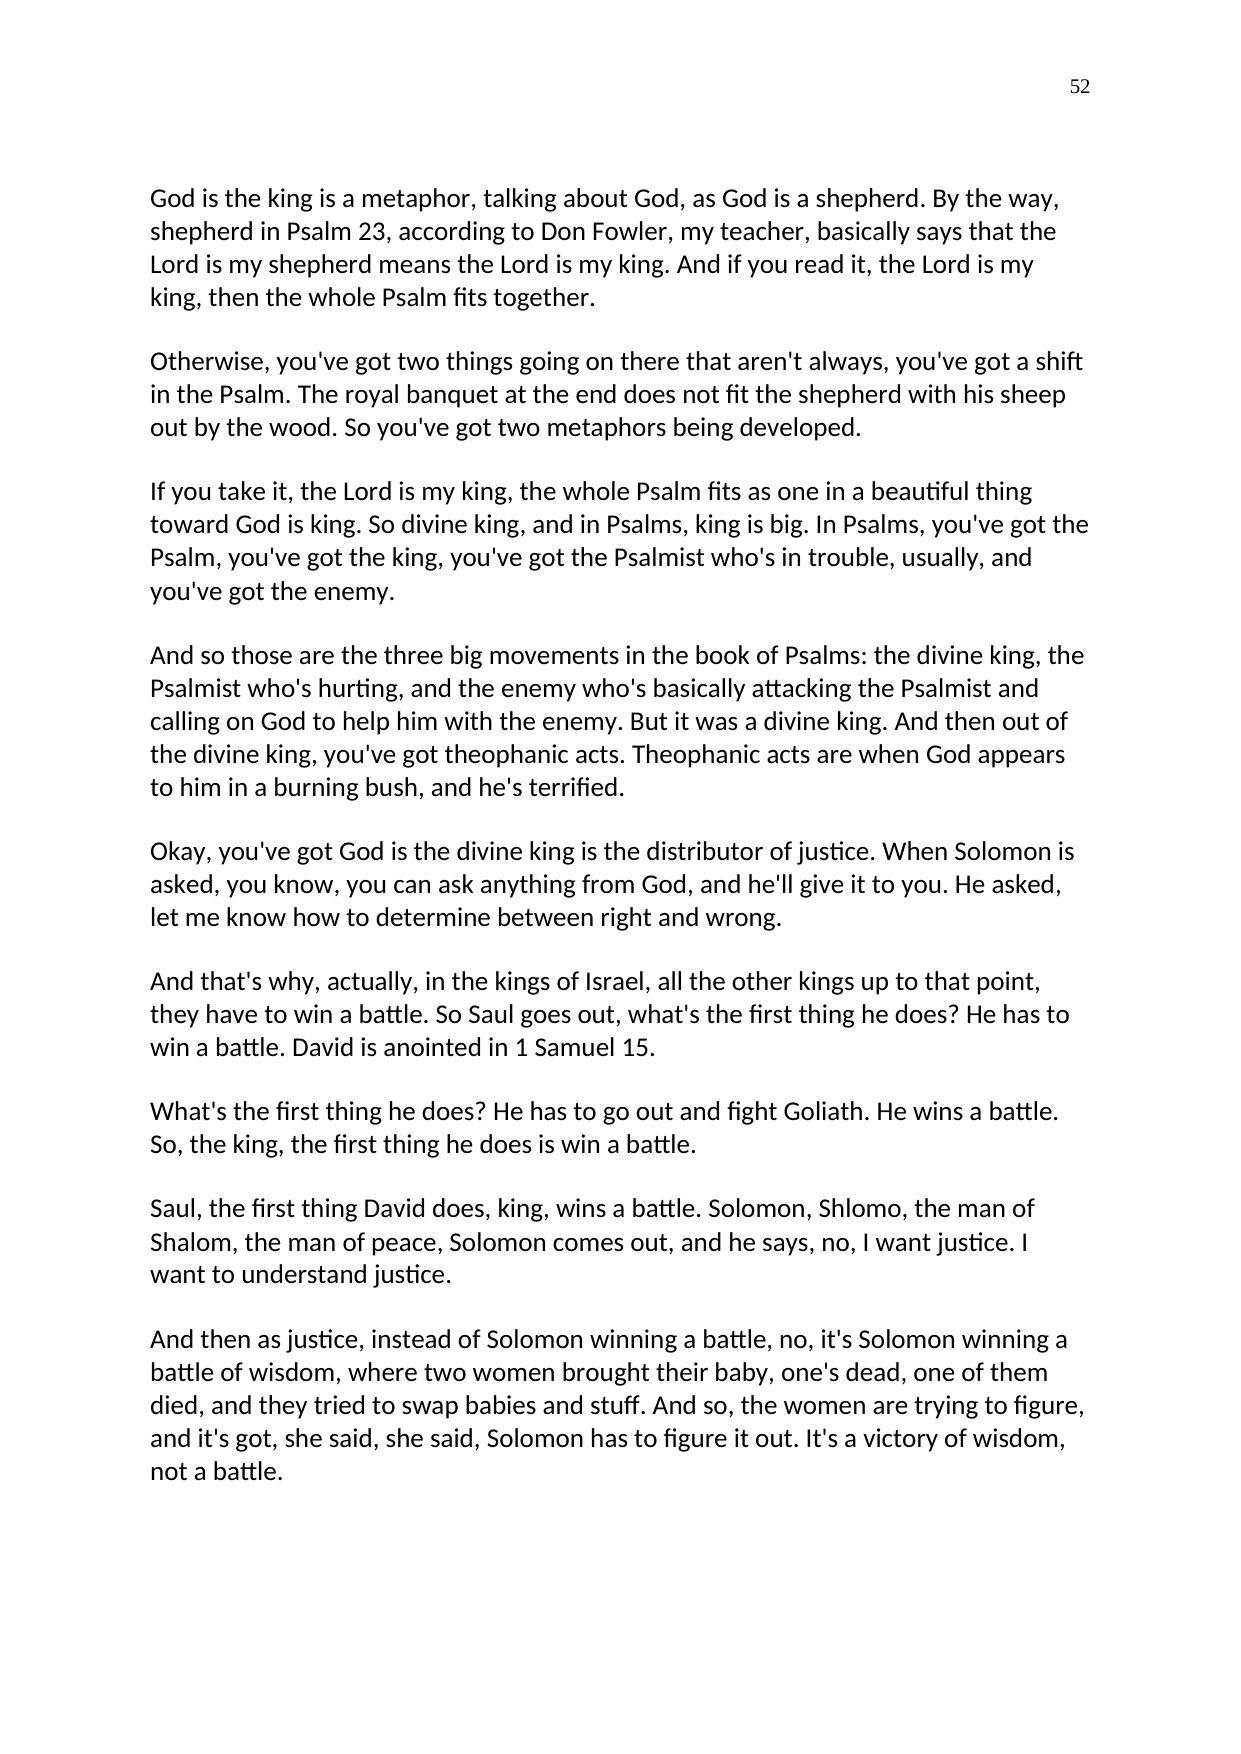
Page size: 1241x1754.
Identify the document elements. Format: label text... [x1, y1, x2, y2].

text If you take it, the Lord is my king, the whole Psalm fits as one in a beautiful thing toward God is king. So divine king, and in Psalms, king is big. In Psalms, you've got the Psalm, you've got the king, you've got the Psalmist who's in trouble, usually, and you've got the enemy. [150, 474, 1090, 607]
text And that's why, actually, in the kings of Israel, all the other kings up to that point, they have to win a battle. So Saul goes out, what's the first thing he does? He has to win a battle. David is anointed in 1 Samuel 15. [150, 964, 1090, 1063]
text Okay, you've got God is the divine king is the distributor of justice. When Solomon is asked, you know, you can ask anything from God, and he'll give it to you. He asked, let me know how to determine between right and wrong. [150, 834, 1090, 933]
text God is the king is a metaphor, talking about God, as God is a shepherd. By the way, shepherd in Psalm 23, according to Don Fowler, my teacher, basically says that the Lord is my shepherd means the Lord is my king. And if you read it, the Lord is my king, then the whole Psalm fits together. [150, 181, 1090, 313]
text And then as justice, instead of Solomon winning a battle, no, it's Solomon winning a battle of wisdom, where two women brought their baby, one's dead, one of them died, and they tried to swap babies and stuff. And so, the women are trying to figure, and it's got, she said, she said, Solomon has to figure it out. It's a victory of wisdom, not a battle. [150, 1322, 1090, 1487]
text What's the first thing he does? He has to go out and fight Goliath. He wins a battle. So, the king, the first thing he does is win a battle. [150, 1094, 1090, 1161]
text Saul, the first thing David does, king, wins a battle. Solomon, Shlomo, the man of Shalom, the man of peace, Solomon comes out, and he says, no, I want justice. I want to understand justice. [150, 1192, 1090, 1291]
text And so those are the three big movements in the book of Psalms: the divine king, the Psalmist who's hurting, and the enemy who's basically attacking the Psalmist and calling on God to help him with the enemy. But it was a divine king. And then out of the divine king, you've got theophanic acts. Theophanic acts are when God appears to him in a burning bush, and he's terrified. [150, 638, 1090, 803]
text Otherwise, you've got two things going on there that aren't always, you've got a shift in the Psalm. The royal banquet at the end does not fit the shepherd with his sheep out by the wood. So you've got two metaphors being developed. [150, 344, 1090, 443]
